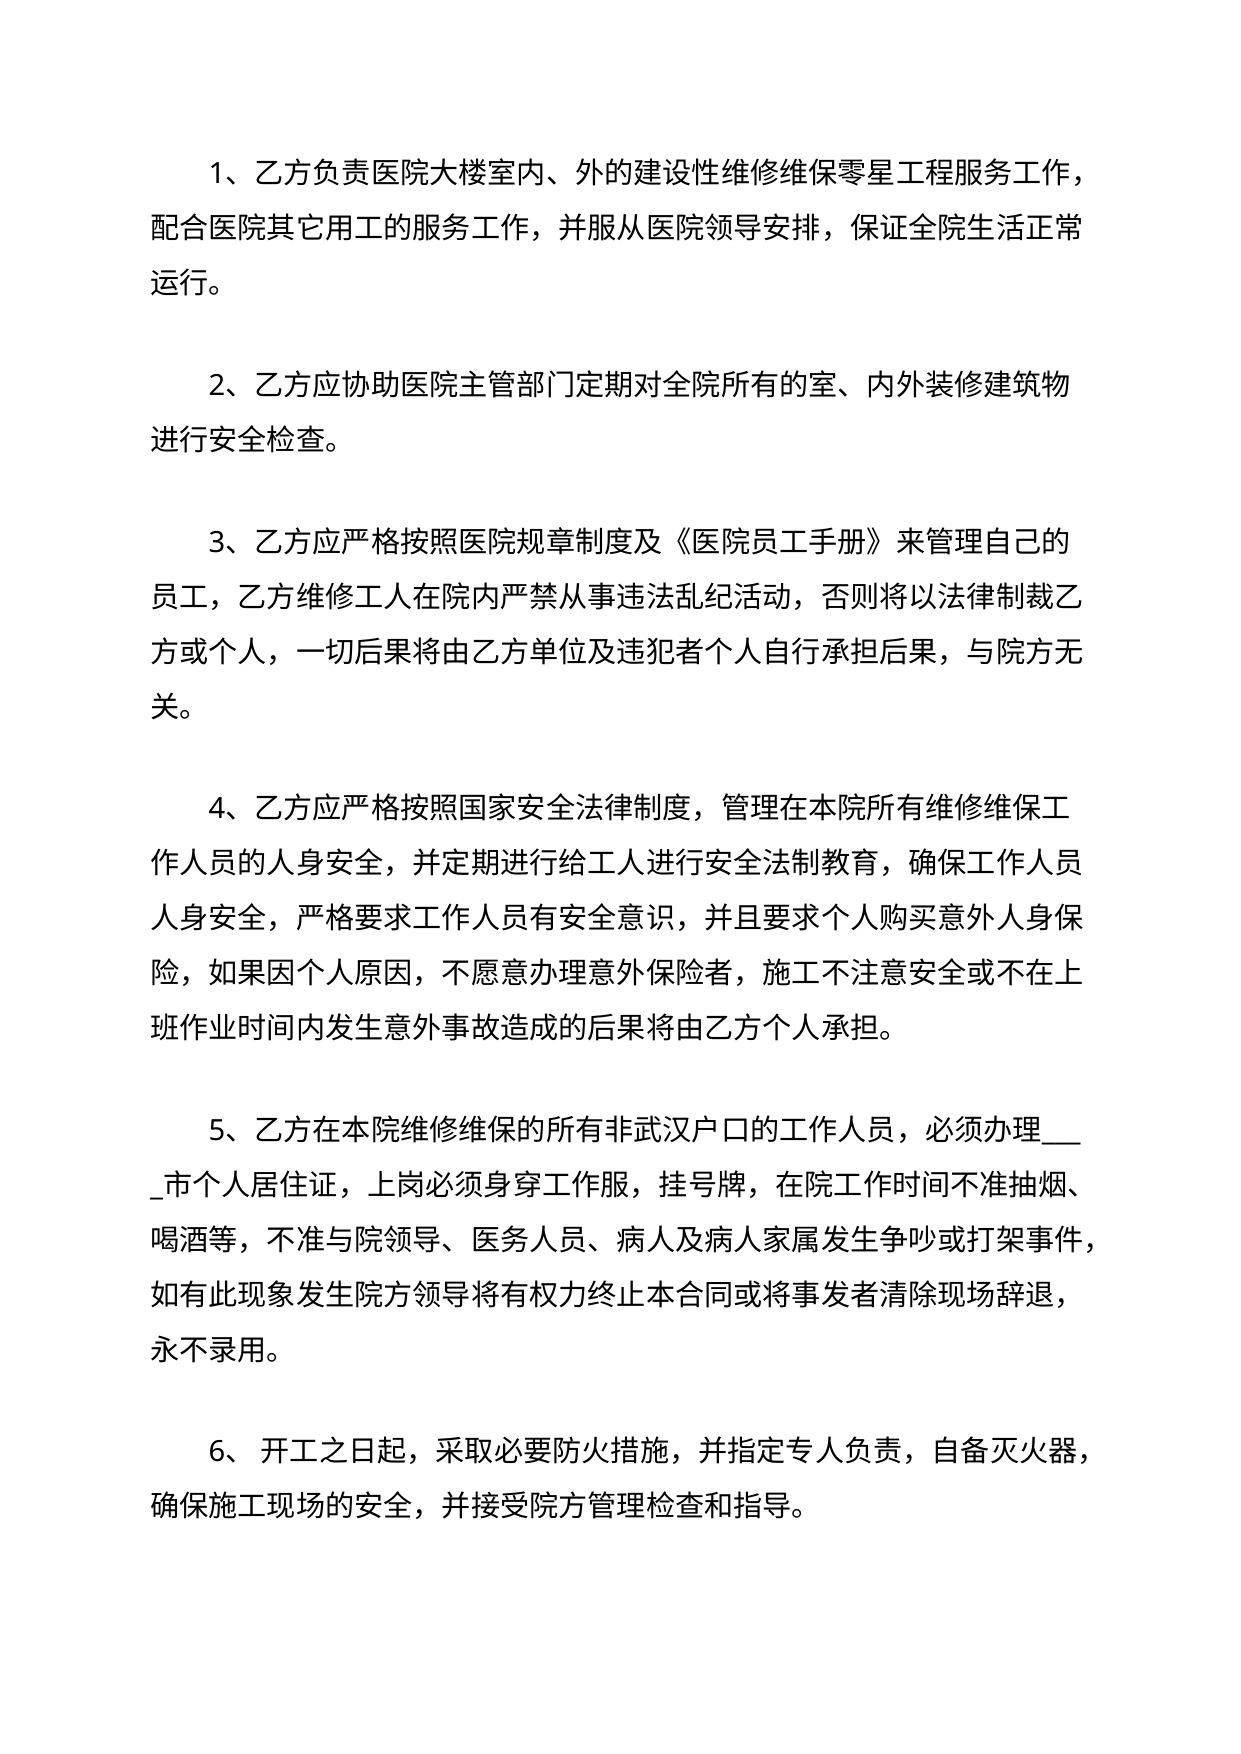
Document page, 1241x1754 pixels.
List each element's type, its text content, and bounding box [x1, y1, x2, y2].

text 6、 开工之日起，采取必要防火措施，并指定专人负责，自备灭火器，确保施工现场的安全，并接受院方管理检查和指导。 [150, 1428, 1090, 1525]
text 2、乙方应协助医院主管部门定期对全院所有的室、内外装修建筑物进行安全检查。 [150, 362, 1090, 459]
text 4、乙方应严格按照国家安全法律制度，管理在本院所有维修维保工作人员的人身安全，并定期进行给工人进行安全法制教育，确保工作人员人身安全，严格要求工作人员有安全意识，并且要求个人购买意外人身保险，如果因个人原因，不愿意办理意外保险者，施工不注意安全或不在上班作业时间内发生意外事故造成的后果将由乙方个人承担。 [150, 785, 1090, 1047]
text 3、乙方应严格按照医院规章制度及《医院员工手册》来管理自己的员工，乙方维修工人在院内严禁从事违法乱纪活动，否则将以法律制裁乙方或个人，一切后果将由乙方单位及违犯者个人自行承担后果，与院方无关。 [150, 518, 1090, 726]
text 1、乙方负责医院大楼室内、外的建设性维修维保零星工程服务工作，配合医院其它用工的服务工作，并服从医院领导安排，保证全院生活正常运行。 [150, 150, 1090, 302]
text 5、乙方在本院维修维保的所有非武汉户口的工作人员，必须办理____市个人居住证，上岗必须身穿工作服，挂号牌，在院工作时间不准抽烟、喝酒等，不准与院领导、医务人员、病人及病人家属发生争吵或打架事件，如有此现象发生院方领导将有权力终止本合同或将事发者清除现场辞退，永不录用。 [150, 1106, 1090, 1368]
